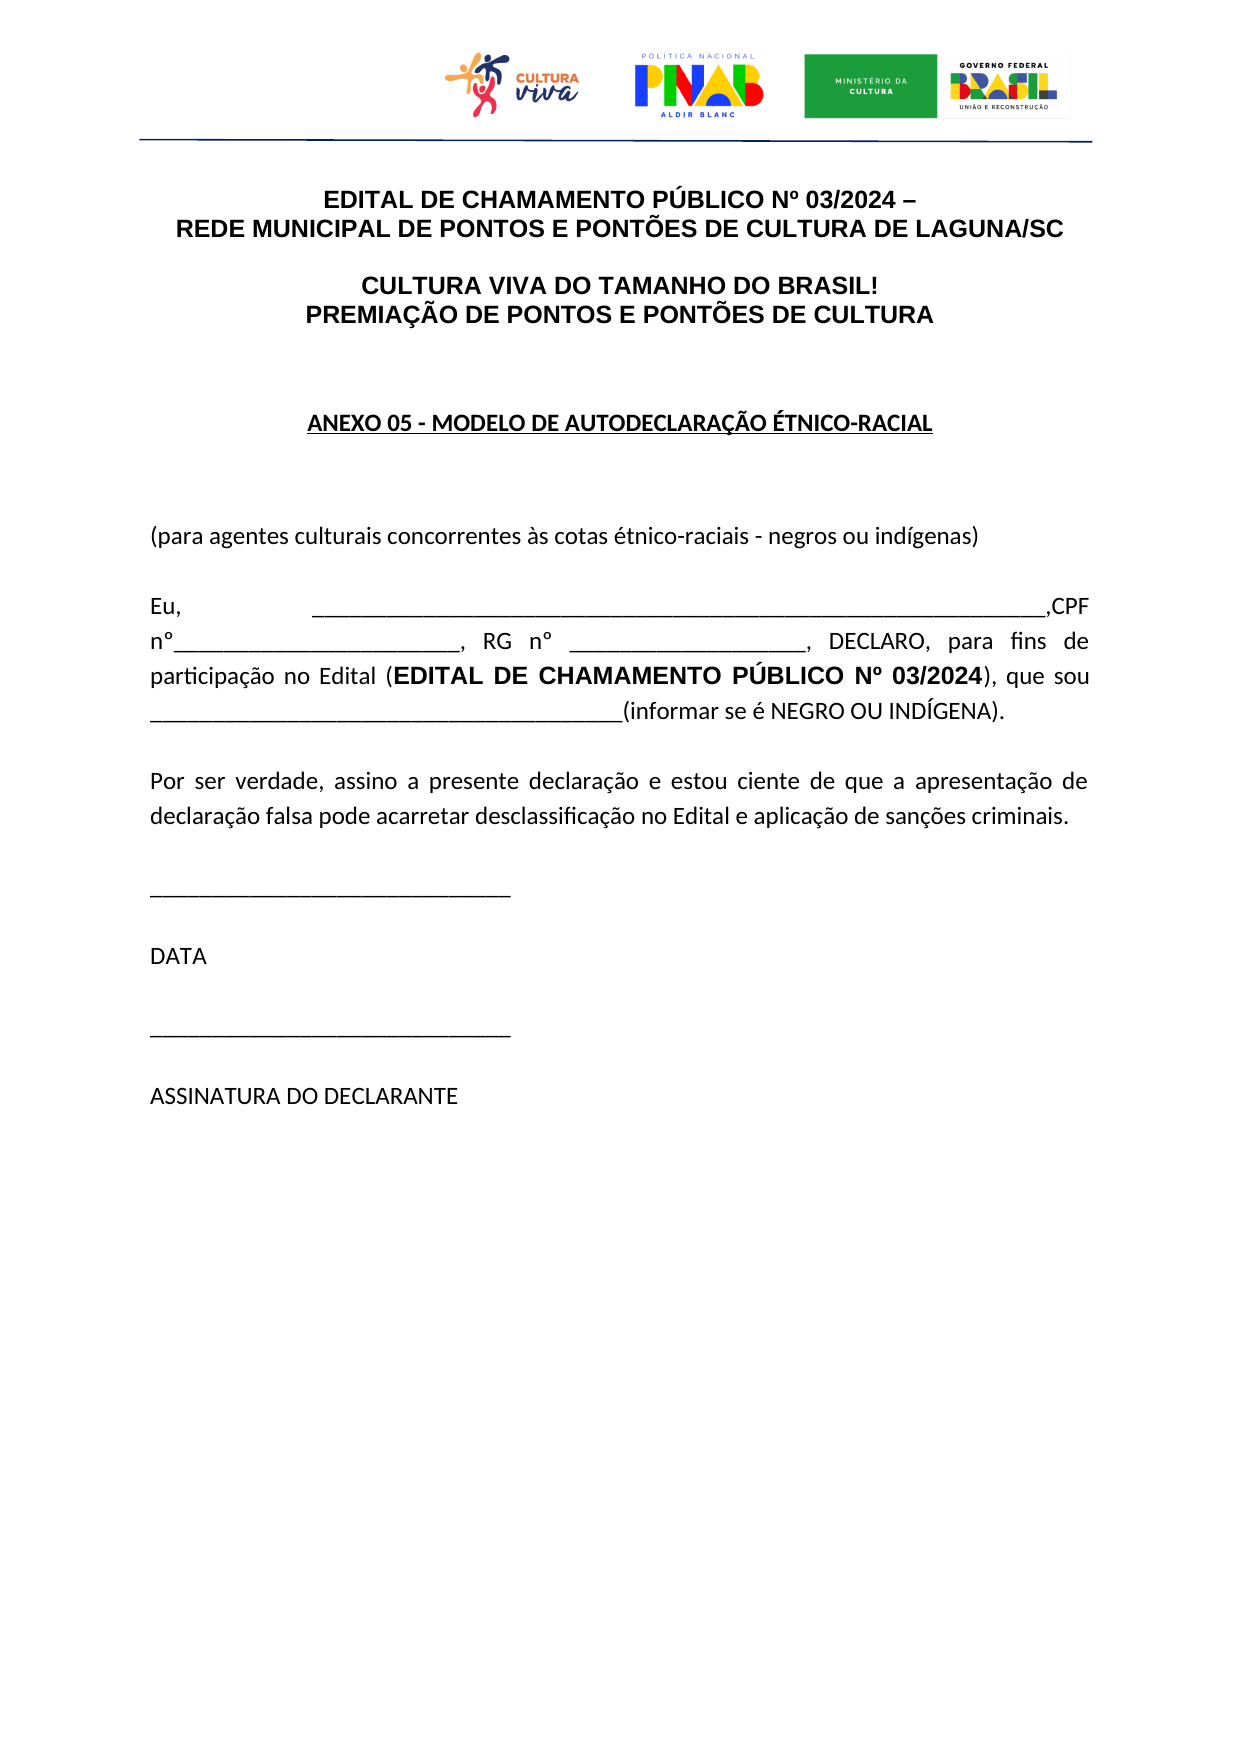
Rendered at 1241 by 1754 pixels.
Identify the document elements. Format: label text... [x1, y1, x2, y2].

text _____________________________ [150, 870, 1090, 900]
text REDE MUNICIPAL DE PONTOS E PONTÕES DE CULTURA DE LAGUNA/SC [150, 214, 1090, 242]
text Eu, ___________________________________________________________,CPF nº_______________________, RG nº ___________________, DECLARO, para fins de participação no Edital (EDITAL DE CHAMAMENTO PÚBLICO Nº 03/2024), que sou ______________________________________(informar se é NEGRO OU INDÍGENA). [150, 590, 1090, 725]
text ANEXO 05 - MODELO DE AUTODECLARAÇÃO ÉTNICO-RACIAL [150, 407, 1090, 437]
text (para agentes culturais concorrentes às cotas étnico-raciais - negros ou indígenas) [150, 520, 1090, 550]
text DATA [150, 940, 1090, 970]
text Por ser verdade, assino a presente declaração e estou ciente de que a apresentação de declaração falsa pode acarretar desclassificação no Edital e aplicação de sanções criminais. [150, 765, 1090, 830]
text ASSINATURA DO DECLARANTE [150, 1080, 1090, 1110]
text PREMIAÇÃO DE PONTOS E PONTÕES DE CULTURA [150, 300, 1090, 329]
text EDITAL DE CHAMAMENTO PÚBLICO Nº 03/2024 – [150, 185, 1090, 214]
text CULTURA VIVA DO TAMANHO DO BRASIL! [150, 271, 1090, 300]
text _____________________________ [150, 1010, 1090, 1040]
picture [398, 44, 1081, 130]
